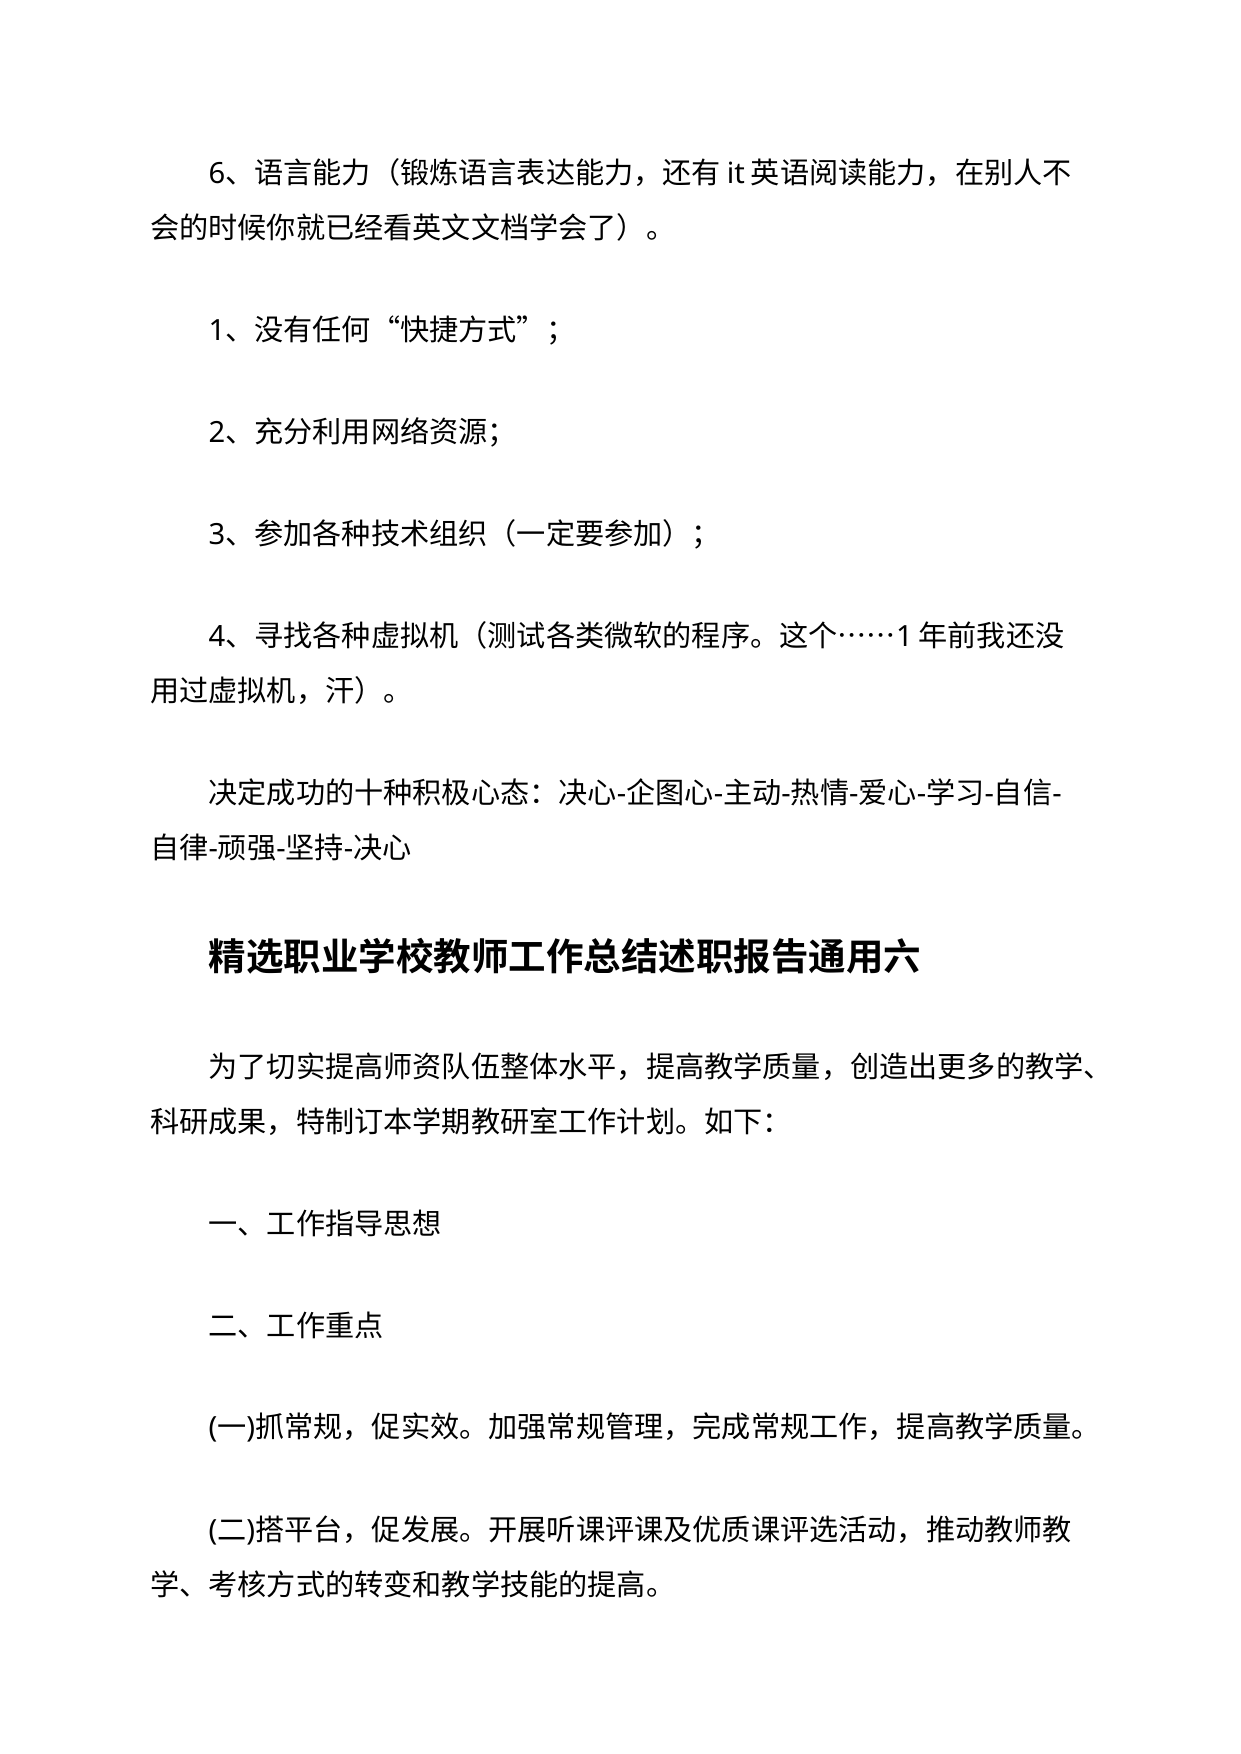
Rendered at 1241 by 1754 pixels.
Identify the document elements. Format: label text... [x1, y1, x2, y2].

text 二、工作重点 [150, 1302, 1090, 1344]
text 3、参加各种技术组织（一定要参加）； [150, 511, 1090, 553]
text 4、寻找各种虚拟机（测试各类微软的程序。这个……1年前我还没用过虚拟机，汗）。 [150, 613, 1090, 710]
text 2、充分利用网络资源； [150, 409, 1090, 451]
text 一、工作指导思想 [150, 1201, 1090, 1243]
text 精选职业学校教师工作总结述职报告通用六 [150, 926, 1090, 981]
text (二)搭平台，促发展。开展听课评课及优质课评选活动，推动教师教学、考核方式的转变和教学技能的提高。 [150, 1506, 1090, 1603]
text 6、语言能力（锻炼语言表达能力，还有it英语阅读能力，在别人不会的时候你就已经看英文文档学会了）。 [150, 150, 1090, 247]
text 1、没有任何“快捷方式”； [150, 307, 1090, 349]
text 为了切实提高师资队伍整体水平，提高教学质量，创造出更多的教学、科研成果，特制订本学期教研室工作计划。如下： [150, 1044, 1090, 1141]
text (一)抓常规，促实效。加强常规管理，完成常规工作，提高教学质量。 [150, 1404, 1090, 1446]
text 决定成功的十种积极心态：决心-企图心-主动-热情-爱心-学习-自信-自律-顽强-坚持-决心 [150, 769, 1090, 867]
